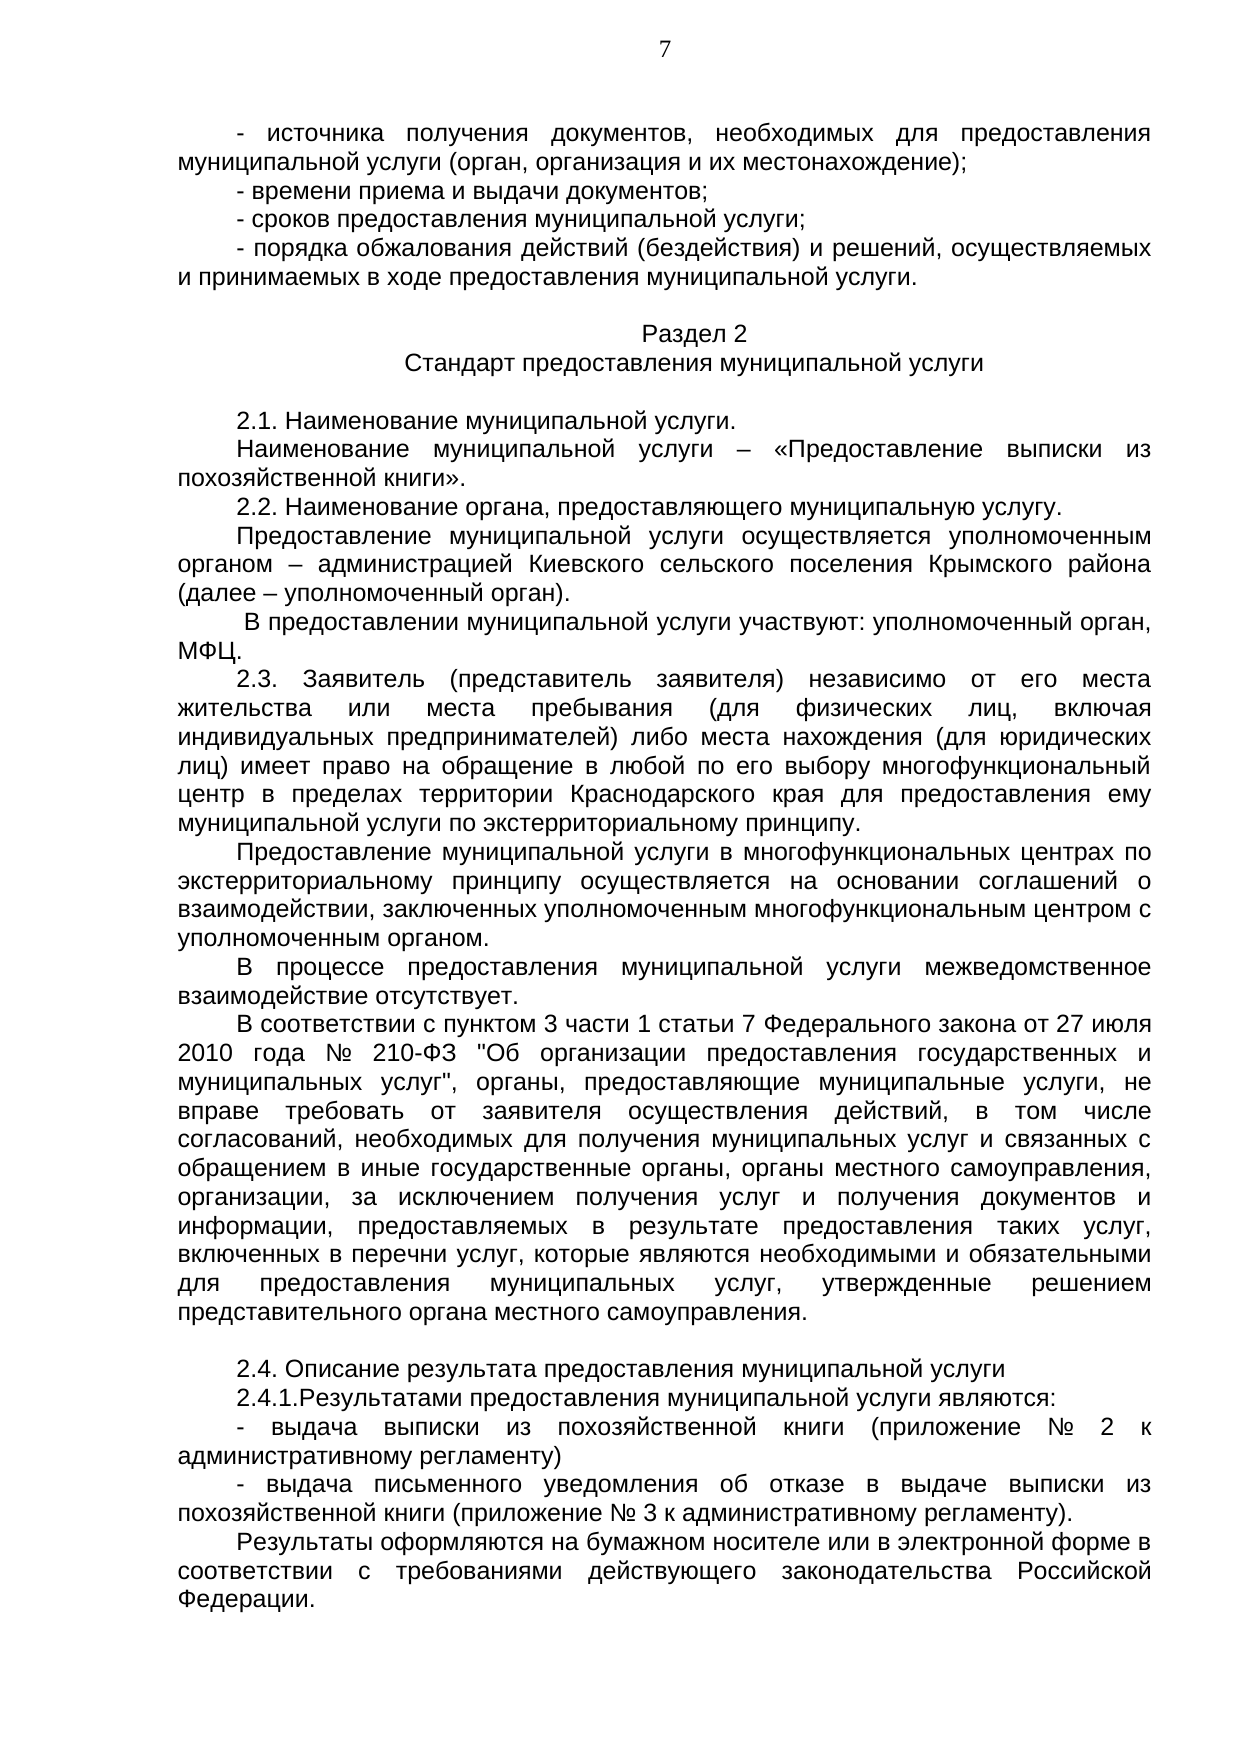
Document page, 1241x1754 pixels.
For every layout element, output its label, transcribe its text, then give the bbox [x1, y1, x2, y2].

text В предоставлении муниципальной услуги участвуют: уполномоченный орган, МФЦ. [177, 607, 1152, 664]
text Стандарт предоставления муниципальной услуги [177, 348, 1152, 377]
text В соответствии с пунктом 3 части 1 статьи 7 Федерального закона от 27 июля 2010 года № 210-ФЗ "Об организации предоставления государственных и муниципальных услуг", органы, предоставляющие муниципальные услуги, не вправе требовать от заявителя осуществления действий, в том числе согласований, необходимых для получения муниципальных услуг и связанных с обращением в иные государственные органы, органы местного самоуправления, организации, за исключением получения услуг и получения документов и информации, предоставляемых в результате предоставления таких услуг, включенных в перечни услуг, которые являются необходимыми и обязательными для предоставления муниципальных услуг, утвержденные решением представительного органа местного самоуправления. [177, 1009, 1152, 1326]
text 2.4. Описание результата предоставления муниципальной услуги [177, 1354, 1152, 1383]
text - источника получения документов, необходимых для предоставления муниципальной услуги (орган, организация и их местонахождение); [177, 118, 1152, 176]
text Раздел 2 [177, 319, 1152, 348]
text Наименование муниципальной услуги – «Предоставление выписки из похозяйственной книги». [177, 434, 1152, 492]
text 2.1. Наименование муниципальной услуги. [177, 406, 1152, 434]
text Результаты оформляются на бумажном носителе или в электронной форме в соответствии с требованиями действующего законодательства Российской Федерации. [177, 1527, 1152, 1613]
text - выдача письменного уведомления об отказе в выдаче выписки из похозяйственной книги (приложение № 3 к административному регламенту). [177, 1469, 1152, 1527]
text В процессе предоставления муниципальной услуги межведомственное взаимодействие отсутствует. [177, 952, 1152, 1009]
text - порядка обжалования действий (бездействия) и решений, осуществляемых и принимаемых в ходе предоставления муниципальной услуги. [177, 233, 1152, 291]
text 2.3. Заявитель (представитель заявителя) независимо от его места жительства или места пребывания (для физических лиц, включая индивидуальных предпринимателей) либо места нахождения (для юридических лиц) имеет право на обращение в любой по его выбору многофункциональный центр в пределах территории Краснодарского края для предоставления ему муниципальной услуги по экстерриториальному принципу. [177, 664, 1152, 837]
text - сроков предоставления муниципальной услуги; [177, 204, 1152, 233]
text - выдача выписки из похозяйственной книги (приложение № 2 к административному регламенту) [177, 1412, 1152, 1469]
text 2.4.1.Результатами предоставления муниципальной услуги являются: [177, 1383, 1152, 1412]
text - времени приема и выдачи документов; [177, 176, 1152, 204]
text Предоставление муниципальной услуги в многофункциональных центрах по экстерриториальному принципу осуществляется на основании соглашений о взаимодействии, заключенных уполномоченным многофункциональным центром с уполномоченным органом. [177, 837, 1152, 952]
text 2.2. Наименование органа, предоставляющего муниципальную услугу. [177, 492, 1152, 521]
text Предоставление муниципальной услуги осуществляется уполномоченным органом – администрацией Киевского сельского поселения Крымского района (далее – уполномоченный орган). [177, 521, 1152, 607]
